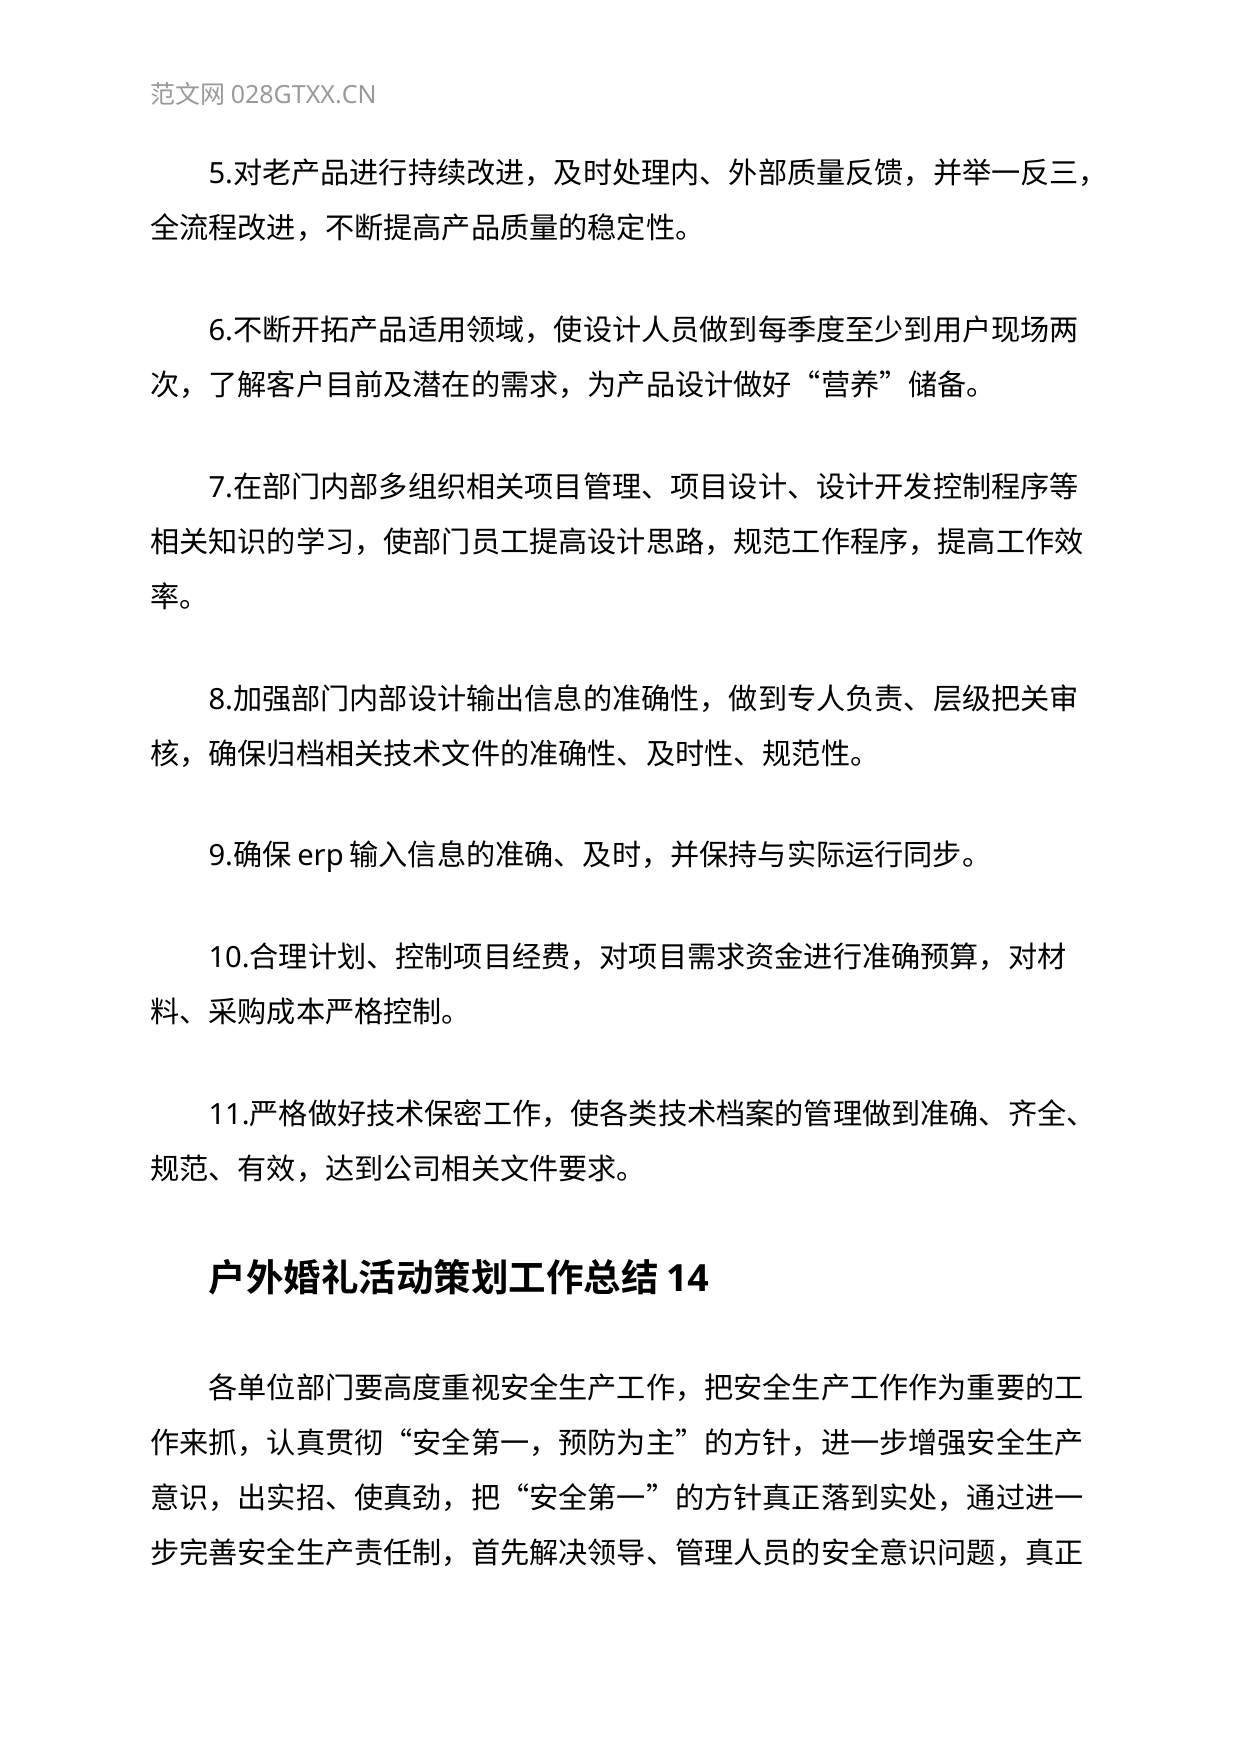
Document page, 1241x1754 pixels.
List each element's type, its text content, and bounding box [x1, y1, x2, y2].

text 7.在部门内部多组织相关项目管理、项目设计、设计开发控制程序等相关知识的学习，使部门员工提高设计思路，规范工作程序，提高工作效率。 [150, 463, 1090, 616]
text 户外婚礼活动策划工作总结14 [150, 1247, 1090, 1302]
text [150, 1365, 1090, 1572]
text 10.合理计划、控制项目经费，对项目需求资金进行准确预算，对材料、采购成本严格控制。 [150, 934, 1090, 1031]
text 8.加强部门内部设计输出信息的准确性，做到专人负责、层级把关审核，确保归档相关技术文件的准确性、及时性、规范性。 [150, 675, 1090, 772]
text 9.确保erp输入信息的准确、及时，并保持与实际运行同步。 [150, 832, 1090, 874]
text 6.不断开拓产品适用领域，使设计人员做到每季度至少到用户现场两次，了解客户目前及潜在的需求，为产品设计做好“营养”储备。 [150, 307, 1090, 404]
text 5.对老产品进行持续改进，及时处理内、外部质量反馈，并举一反三，全流程改进，不断提高产品质量的稳定性。 [150, 150, 1090, 247]
text 11.严格做好技术保密工作，使各类技术档案的管理做到准确、齐全、规范、有效，达到公司相关文件要求。 [150, 1091, 1090, 1188]
